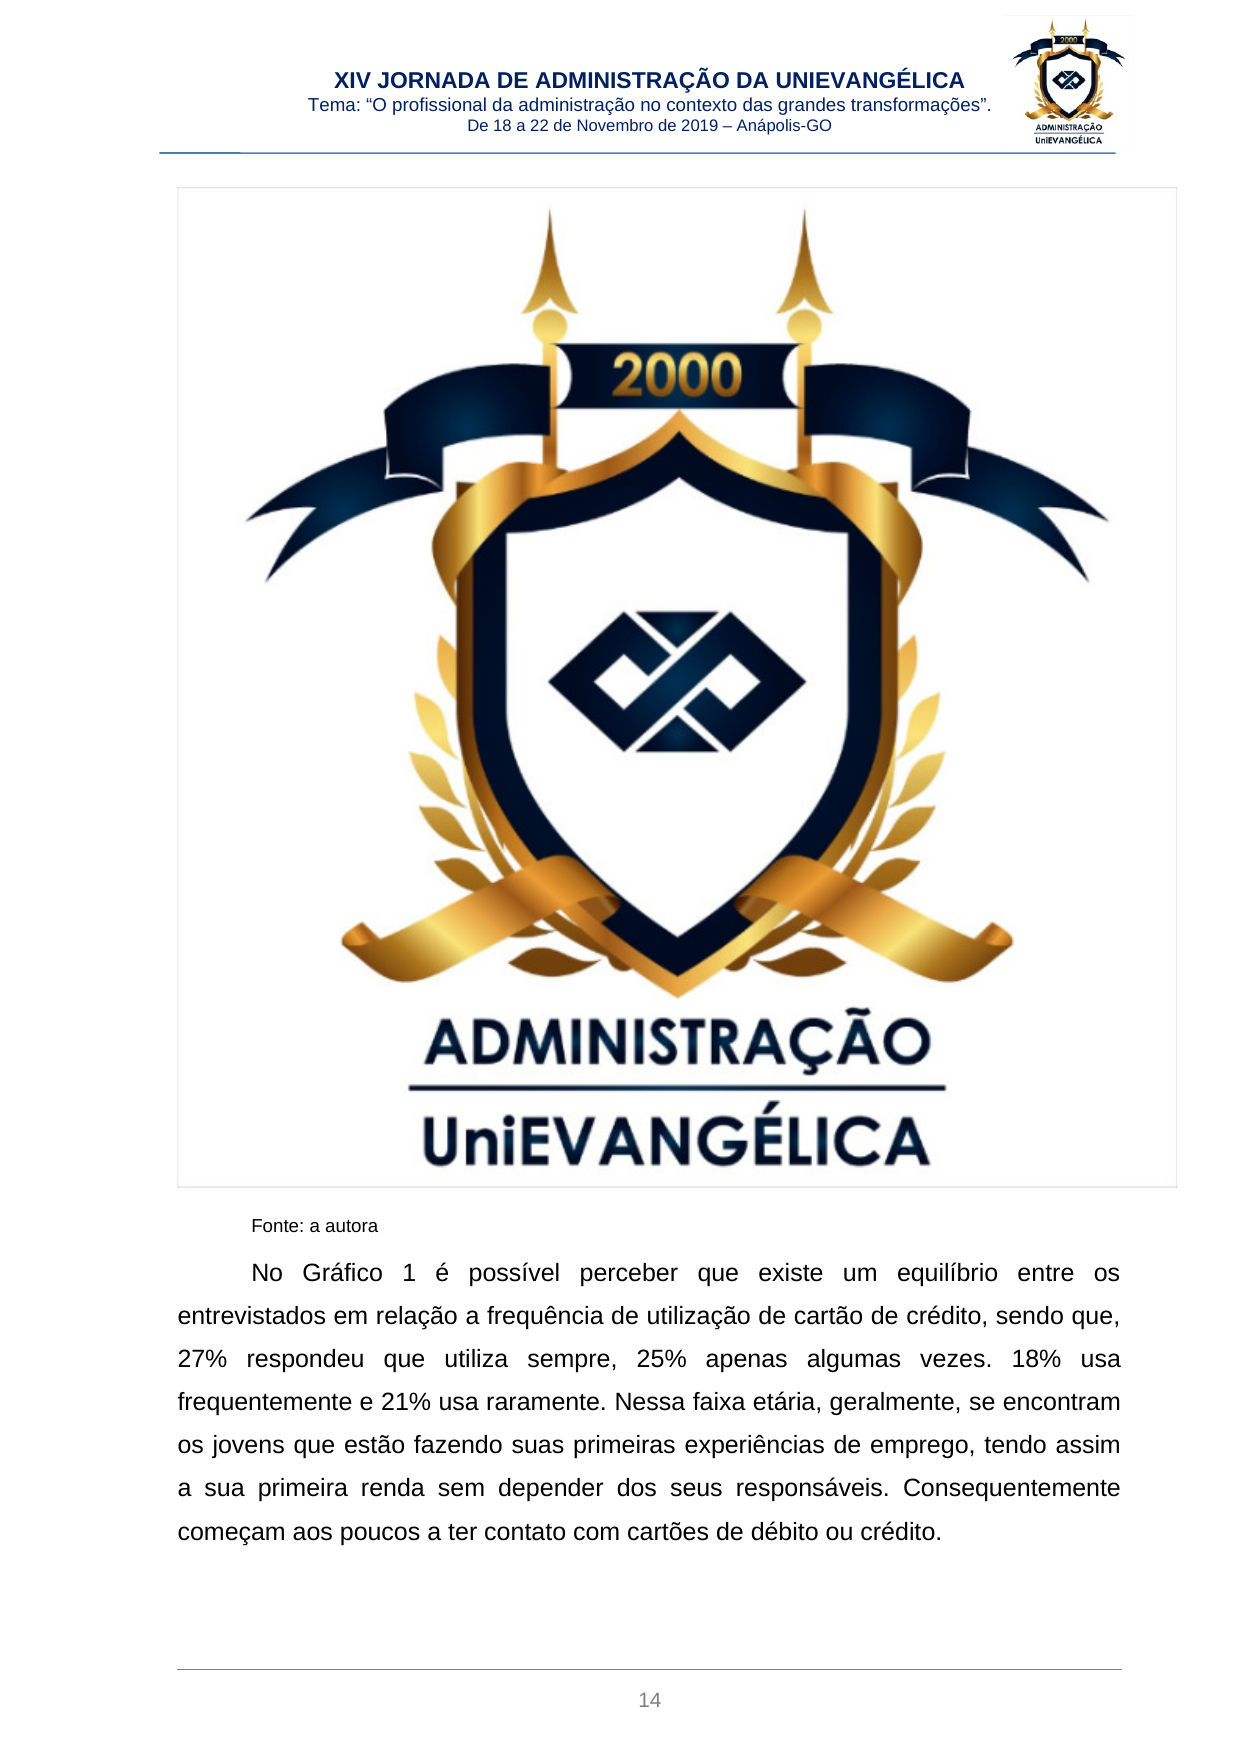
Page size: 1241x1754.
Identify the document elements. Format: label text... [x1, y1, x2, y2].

text No Gráfico 1 é possível perceber que existe um equilíbrio entre os entrevistados em relação a frequência de utilização de cartão de crédito, sendo que, 27% respondeu que utiliza sempre, 25% apenas algumas vezes. 18% usa frequentemente e 21% usa raramente. Nessa faixa etária, geralmente, se encontram os jovens que estão fazendo suas primeiras experiências de emprego, tendo assim a sua primeira renda sem depender dos seus responsáveis. Consequentemente começam aos poucos a ter contato com cartões de débito ou crédito. [177, 1258, 1122, 1545]
text Fonte: a autora [251, 1215, 1122, 1237]
picture [177, 187, 1178, 1188]
picture [1003, 15, 1134, 146]
